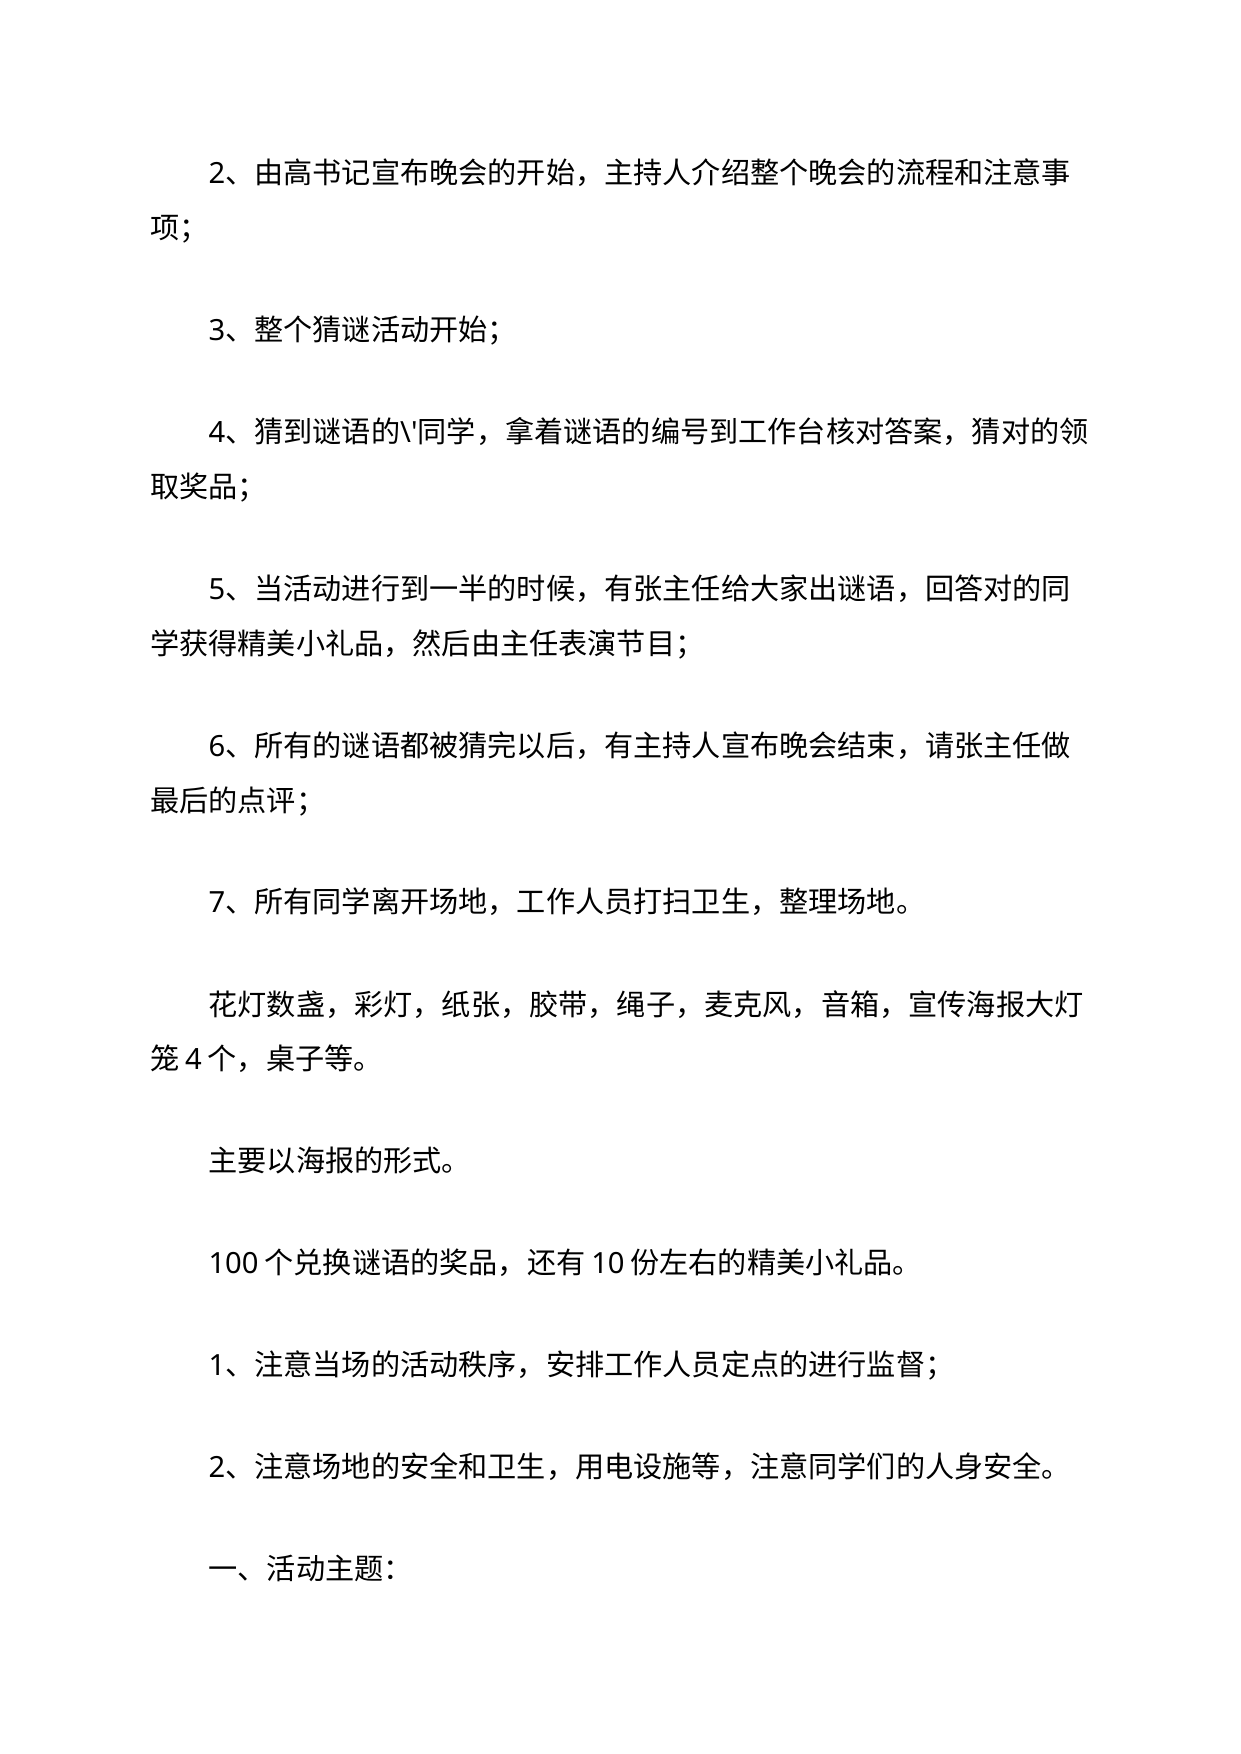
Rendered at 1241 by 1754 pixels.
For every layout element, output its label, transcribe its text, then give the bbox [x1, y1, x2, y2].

text 一、活动主题： [150, 1546, 1090, 1588]
text 2、由高书记宣布晚会的开始，主持人介绍整个晚会的流程和注意事项； [150, 150, 1090, 247]
text 4、猜到谜语的\'同学，拿着谜语的编号到工作台核对答案，猜对的领取奖品； [150, 409, 1090, 506]
text 花灯数盏，彩灯，纸张，胶带，绳子，麦克风，音箱，宣传海报大灯笼4个，桌子等。 [150, 981, 1090, 1078]
text 2、注意场地的安全和卫生，用电设施等，注意同学们的人身安全。 [150, 1444, 1090, 1486]
text 7、所有同学离开场地，工作人员打扫卫生，整理场地。 [150, 879, 1090, 921]
text 3、整个猜谜活动开始； [150, 307, 1090, 349]
text 6、所有的谜语都被猜完以后，有主持人宣布晚会结束，请张主任做最后的点评； [150, 722, 1090, 819]
text 1、注意当场的活动秩序，安排工作人员定点的进行监督； [150, 1342, 1090, 1384]
text 主要以海报的形式。 [150, 1138, 1090, 1180]
text 100个兑换谜语的奖品，还有10份左右的精美小礼品。 [150, 1240, 1090, 1282]
text 5、当活动进行到一半的时候，有张主任给大家出谜语，回答对的同学获得精美小礼品，然后由主任表演节目； [150, 566, 1090, 663]
